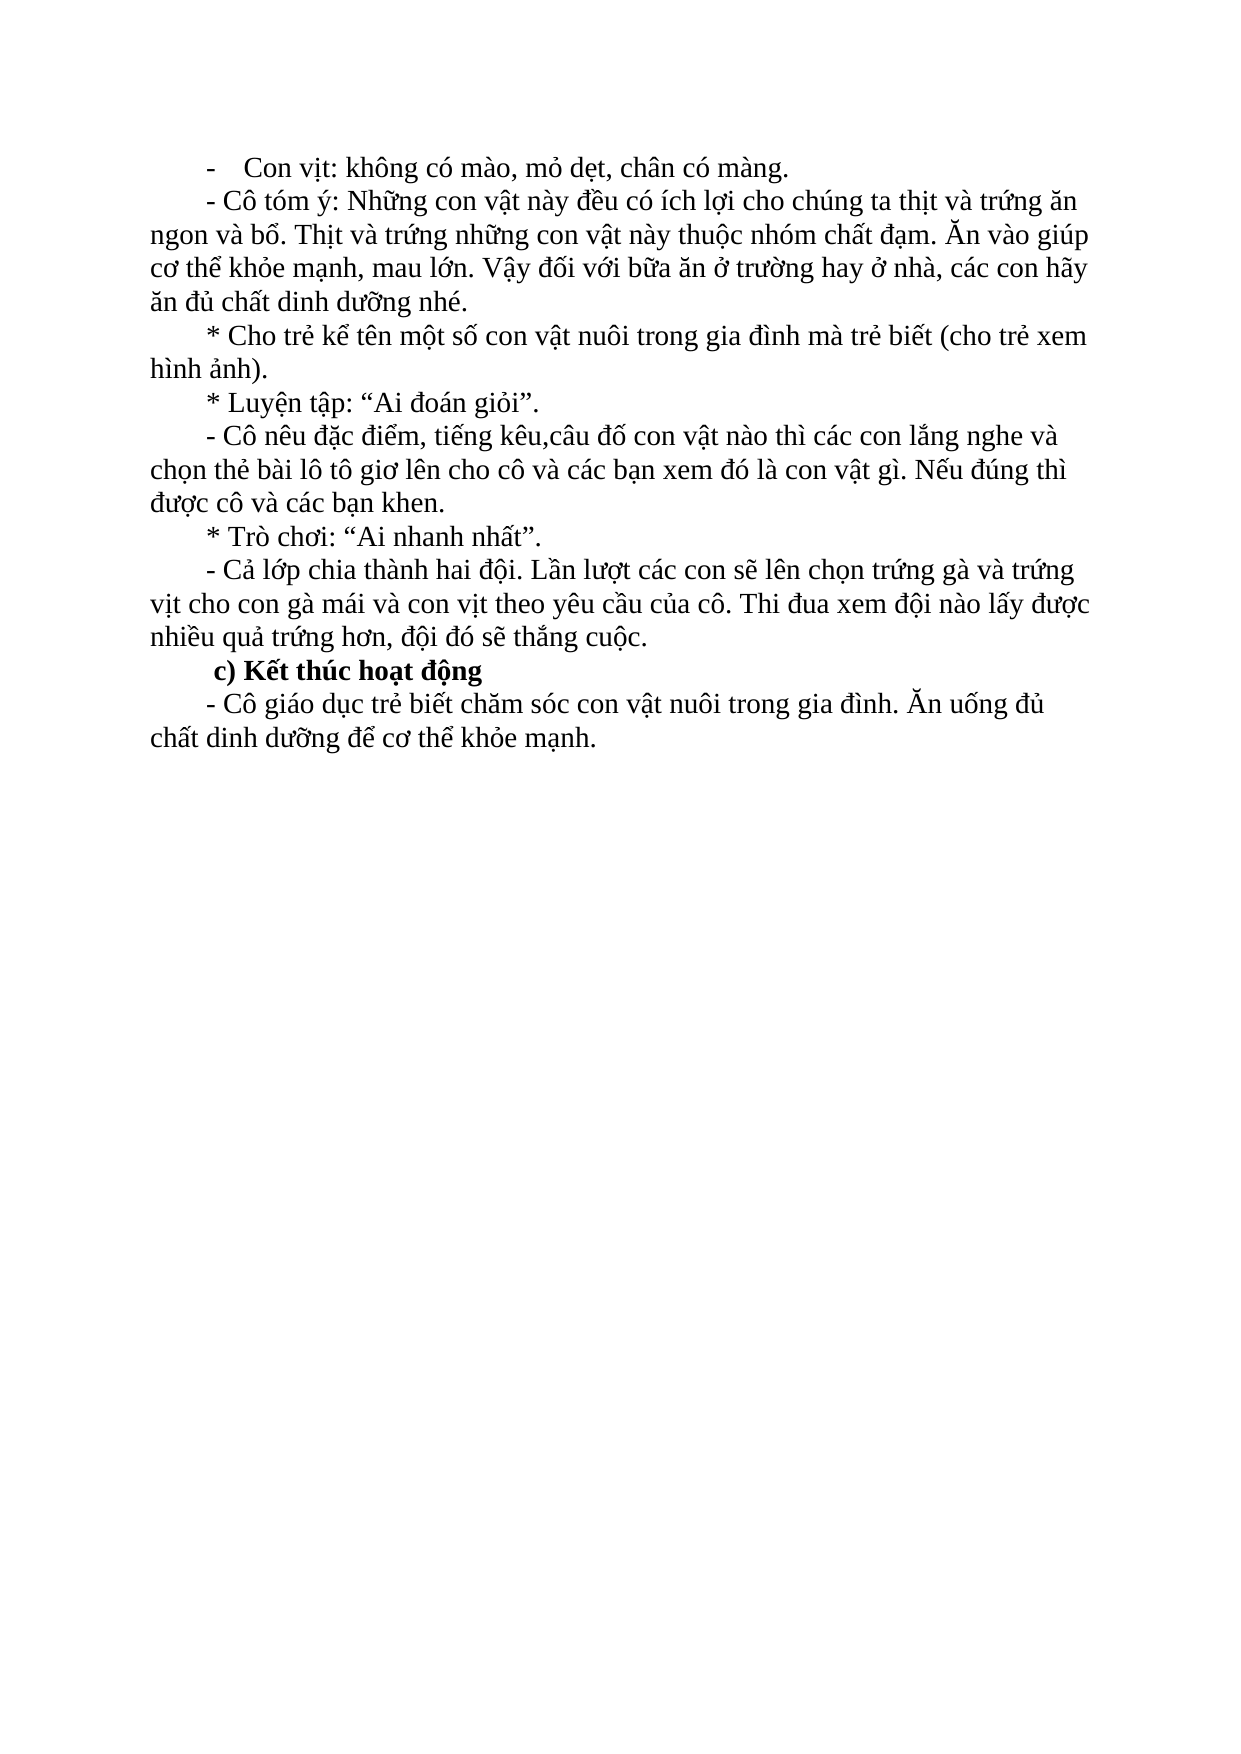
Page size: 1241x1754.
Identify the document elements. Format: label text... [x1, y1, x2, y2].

list Con vịt: không có mào, mỏ dẹt, chân có màng. [206, 150, 1090, 183]
text * Cho trẻ kể tên một số con vật nuôi trong gia đình mà trẻ biết (cho trẻ xem hình ảnh). [150, 318, 1090, 385]
text - Cô nêu đặc điểm, tiếng kêu,câu đố con vật nào thì các con lắng nghe và chọn thẻ bài lô tô giơ lên cho cô và các bạn xem đó là con vật gì. Nếu đúng thì được cô và các bạn khen. [150, 418, 1090, 519]
text * Luyện tập: “Ai đoán giỏi”. [150, 385, 1090, 418]
text - Cô tóm ý: Những con vật này đều có ích lợi cho chúng ta thịt và trứng ăn ngon và bổ. Thịt và trứng những con vật này thuộc nhóm chất đạm. Ăn vào giúp cơ thể khỏe mạnh, mau lớn. Vậy đối với bữa ăn ở trường hay ở nhà, các con hãy ăn đủ chất dinh dưỡng nhé. [150, 183, 1090, 318]
text - Cô giáo dục trẻ biết chăm sóc con vật nuôi trong gia đình. Ăn uống đủ chất dinh dưỡng để cơ thể khỏe mạnh. [150, 687, 1090, 754]
text * Trò chơi: “Ai nhanh nhất”. [150, 519, 1090, 552]
text - Cả lớp chia thành hai đội. Lần lượt các con sẽ lên chọn trứng gà và trứng vịt cho con gà mái và con vịt theo yêu cầu của cô. Thi đua xem đội nào lấy được nhiều quả trứng hơn, đội đó sẽ thắng cuộc. [150, 552, 1090, 653]
text c) Kết thúc hoạt động [157, 653, 1090, 687]
